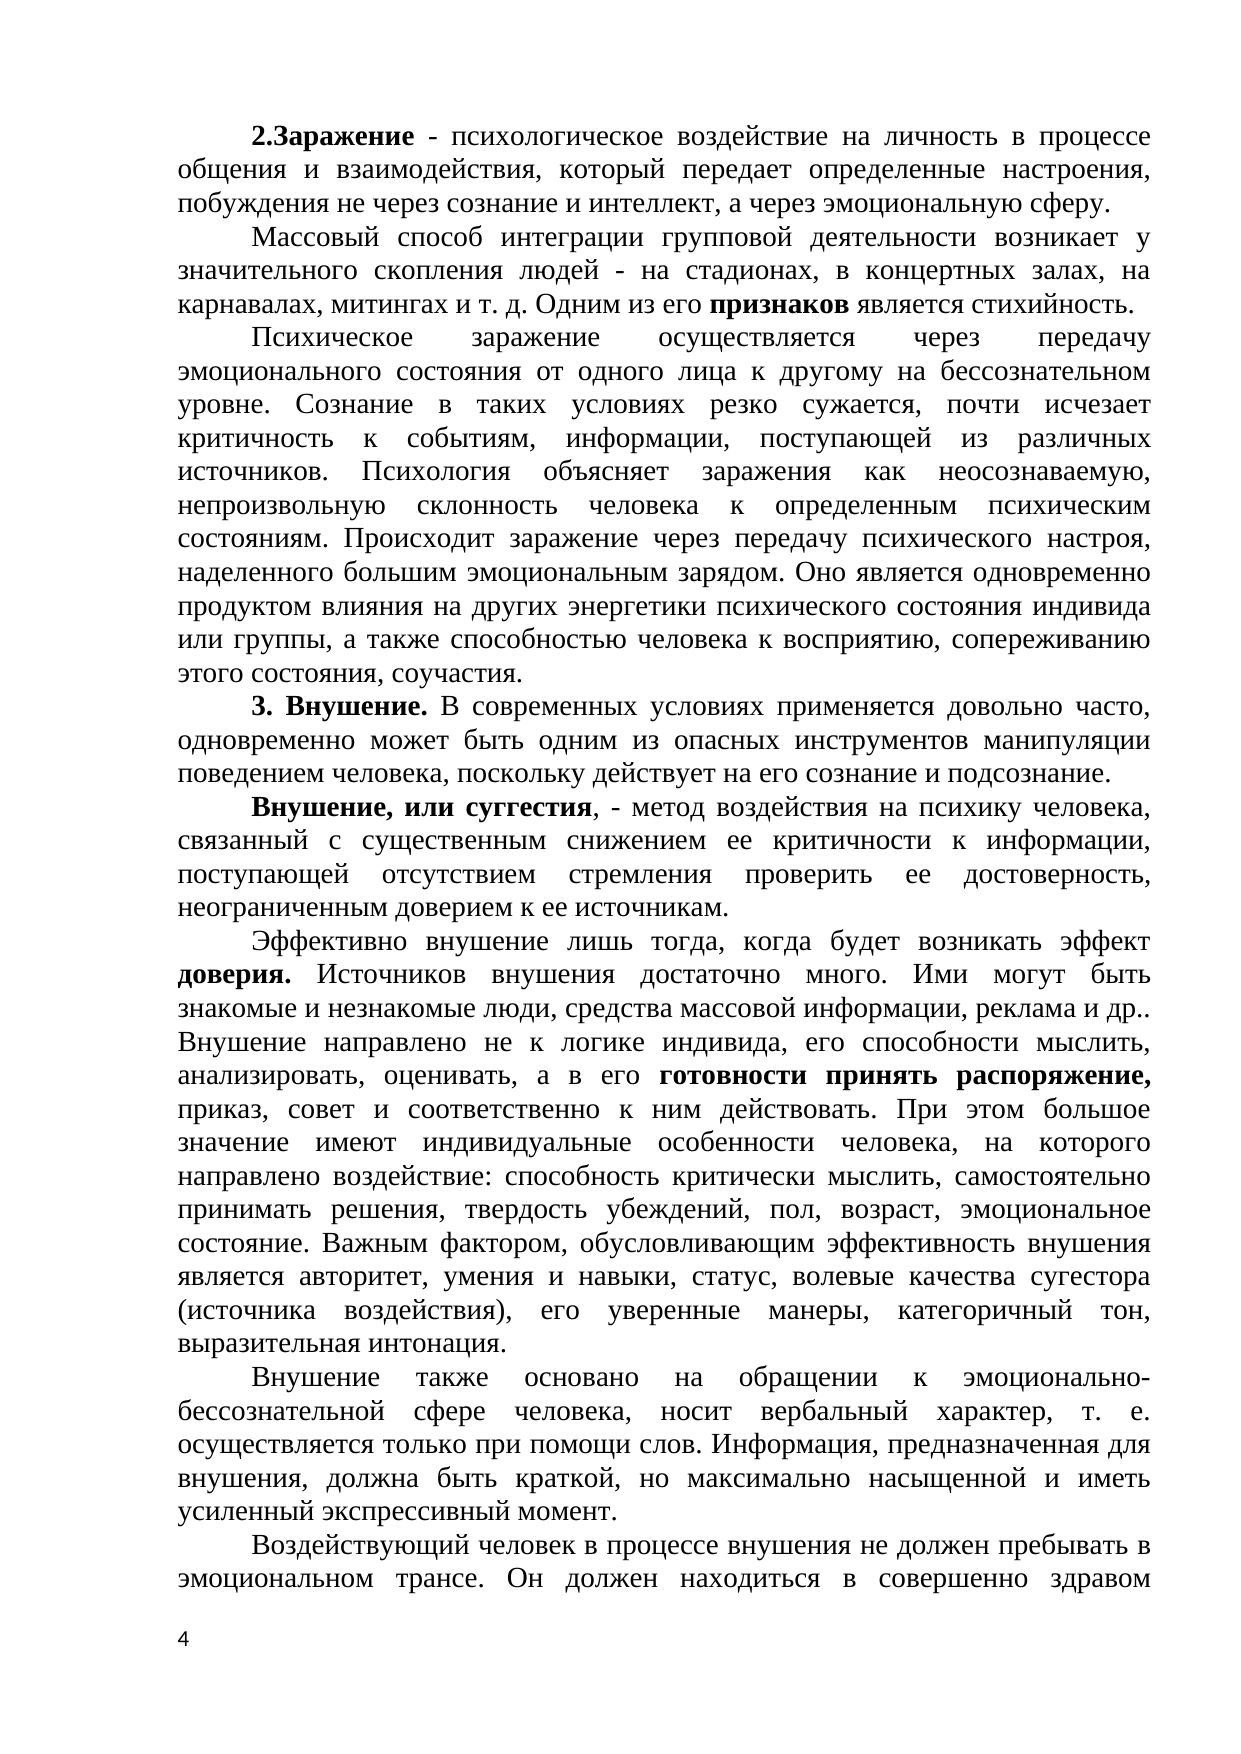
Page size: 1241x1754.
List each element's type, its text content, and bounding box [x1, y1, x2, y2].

text Внушение также основано на обращении к эмоционально-бессознательной сфере человека, носит вербальный характер, т. е. осуществляется только при помощи слов. Информация, предназначенная для внушения, должна быть краткой, но максимально насыщенной и иметь усиленный экспрессивный момент. [177, 1359, 1152, 1527]
text Психическое заражение осуществляется через передачу эмоционального состояния от одного лица к другому на бессознательном уровне. Сознание в таких условиях резко сужается, почти исчезает критичность к событиям, информации, поступающей из различных источников. Психология объясняет заражения как неосознаваемую, непроизвольную склонность человека к определенным психическим состояниям. Происходит заражение через передачу психического настроя, наделенного большим эмоциональным зарядом. Оно является одновременно продуктом влияния на других энергетики психического состояния индивида или группы, а также способностью человека к восприятию, сопереживанию этого состояния, соучастия. [177, 319, 1152, 688]
text Массовый способ интеграции групповой деятельности возникает у значительного скопления людей - на стадионах, в концертных залах, на карнавалах, митингах и т. д. Одним из его признаков является стихийность. [177, 219, 1152, 319]
text Эффективно внушение лишь тогда, когда будет возникать эффект доверия. Источников внушения достаточно много. Ими могут быть знакомые и незнакомые люди, средства массовой информации, реклама и др.. Внушение направлено не к логике индивида, его способности мыслить, анализировать, оценивать, а в его готовности принять распоряжение, приказ, совет и соответственно к ним действовать. При этом большое значение имеют индивидуальные особенности человека, на которого направлено воздействие: способность критически мыслить, самостоятельно принимать решения, твердость убеждений, пол, возраст, эмоциональное состояние. Важным фактором, обусловливающим эффективность внушения является авторитет, умения и навыки, статус, волевые качества сугестора (источника воздействия), его уверенные манеры, категоричный тон, выразительная интонация. [177, 923, 1152, 1359]
text 2.Заражение - психологическое воздействие на личность в процессе общения и взаимодействия, который передает определенные настроения, побуждения не через сознание и интеллект, а через эмоциональную сферу. [177, 118, 1152, 219]
text 3. Внушение. В современных условиях применяется довольно часто, одновременно может быть одним из опасных инструментов манипуляции поведением человека, поскольку действует на его сознание и подсознание. [177, 688, 1152, 789]
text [177, 1527, 1152, 1594]
text Внушение, или суггестия, - метод воздействия на психику человека, связанный с существенным снижением ее критичности к информации, поступающей отсутствием стремления проверить ее достоверность, неограниченным доверием к ее источникам. [177, 789, 1152, 923]
